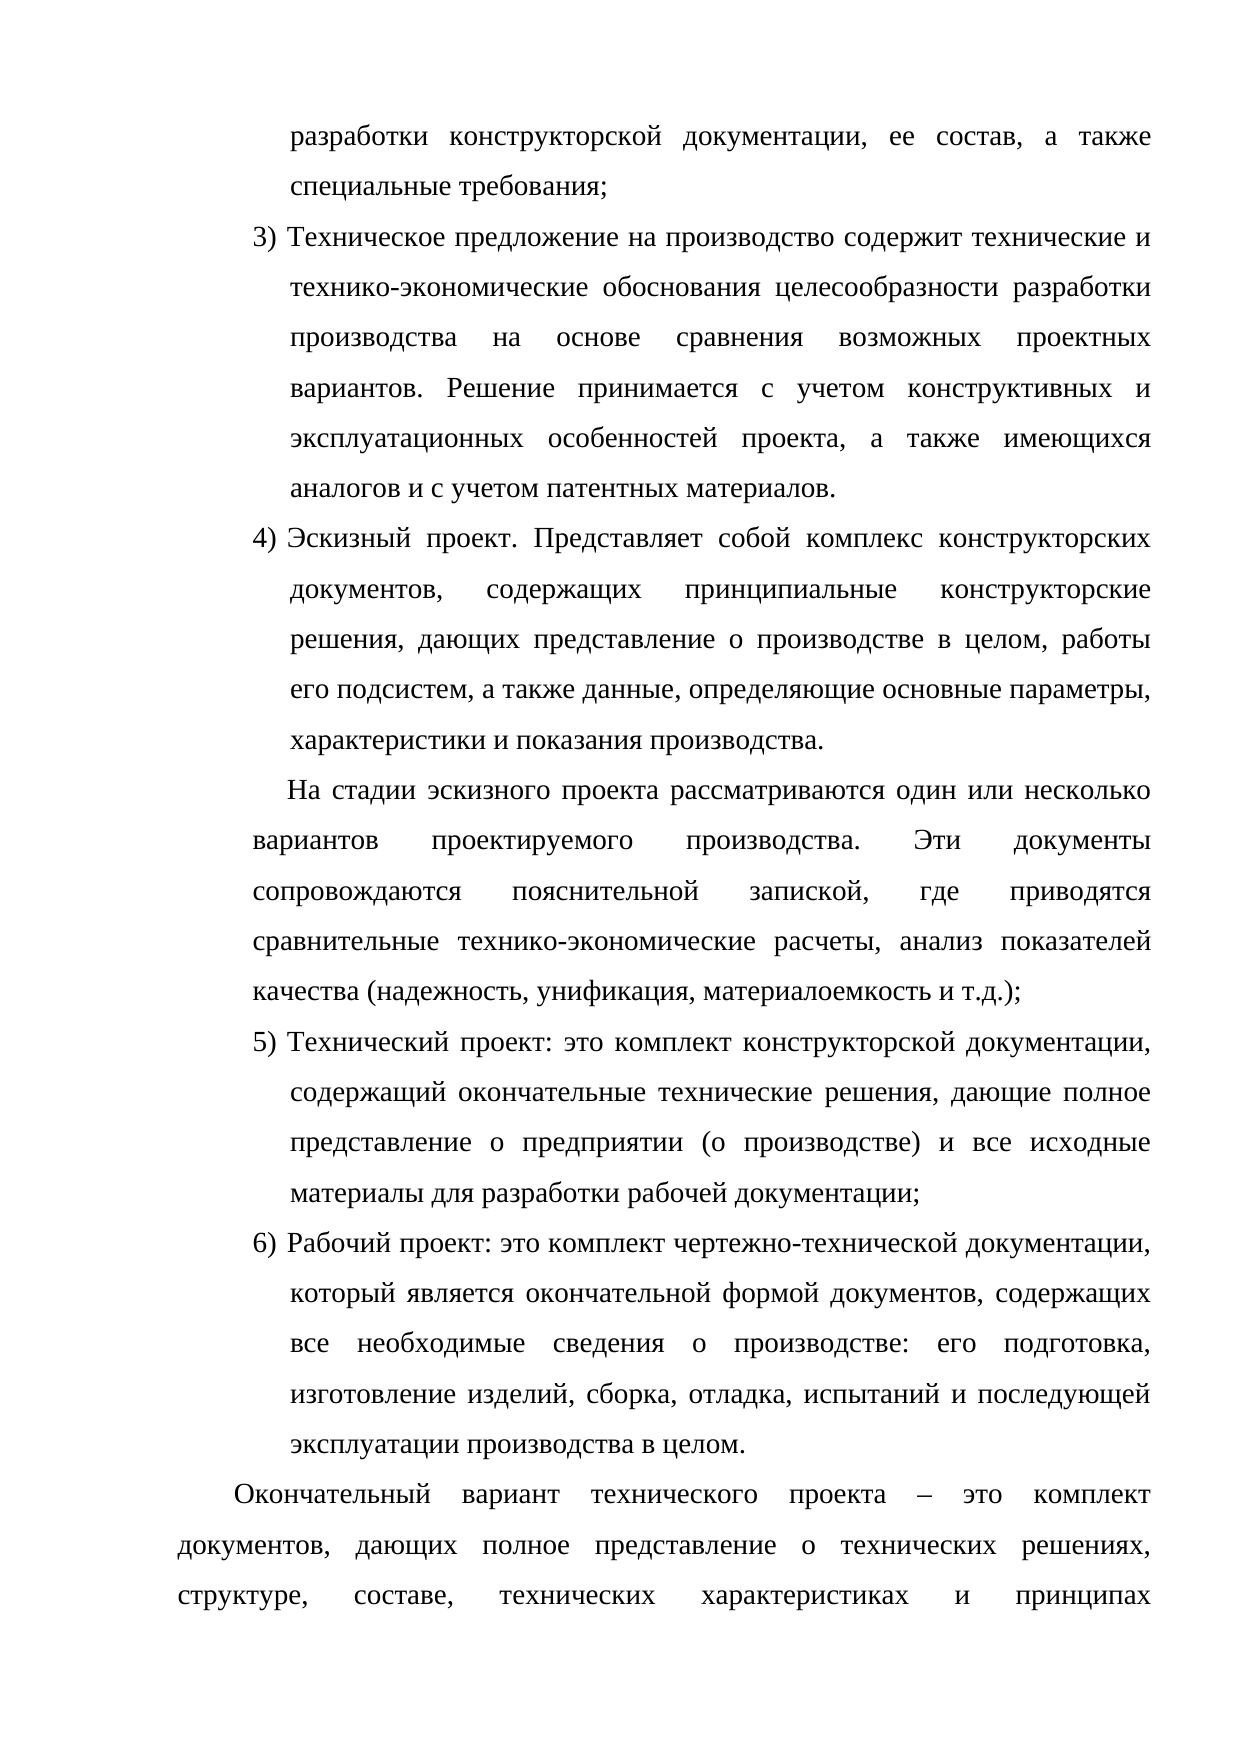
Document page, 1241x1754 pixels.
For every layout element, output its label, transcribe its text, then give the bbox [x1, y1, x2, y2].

list Эскизный проект. Представляет собой комплекс конструкторских документов, содержащих принципиальные конструкторские решения, дающих представление о производстве в целом, работы его подсистем, а также данные, определяющие основные параметры, характеристики и показания производства. [252, 521, 1152, 755]
list Рабочий проект: это комплект чертежно-технической документации, который является окончательной формой документов, содержащих все необходимые сведения о производстве: его подготовка, изготовление изделий, сборка, отладка, испытаний и последующей эксплуатации производства в целом. [252, 1225, 1152, 1460]
list Техническое предложение на производство содержит технические и технико-экономические обоснования целесообразности разработки производства на основе сравнения возможных проектных вариантов. Решение принимается с учетом конструктивных и эксплуатационных особенностей проекта, а также имеющихся аналогов и с учетом патентных материалов. [252, 219, 1152, 504]
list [252, 118, 1152, 202]
text На стадии эскизного проекта рассматриваются один или несколько вариантов проектируемого производства. Эти документы сопровождаются пояснительной запиской, где приводятся сравнительные технико-экономические расчеты, анализ показателей качества (надежность, унификация, материалоемкость и т.д.); [252, 772, 1152, 1007]
list Технический проект: это комплект конструкторской документации, содержащий окончательные технические решения, дающие полное представление о предприятии (о производстве) и все исходные материалы для разработки рабочей документации; [252, 1024, 1152, 1208]
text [177, 1477, 1152, 1611]
